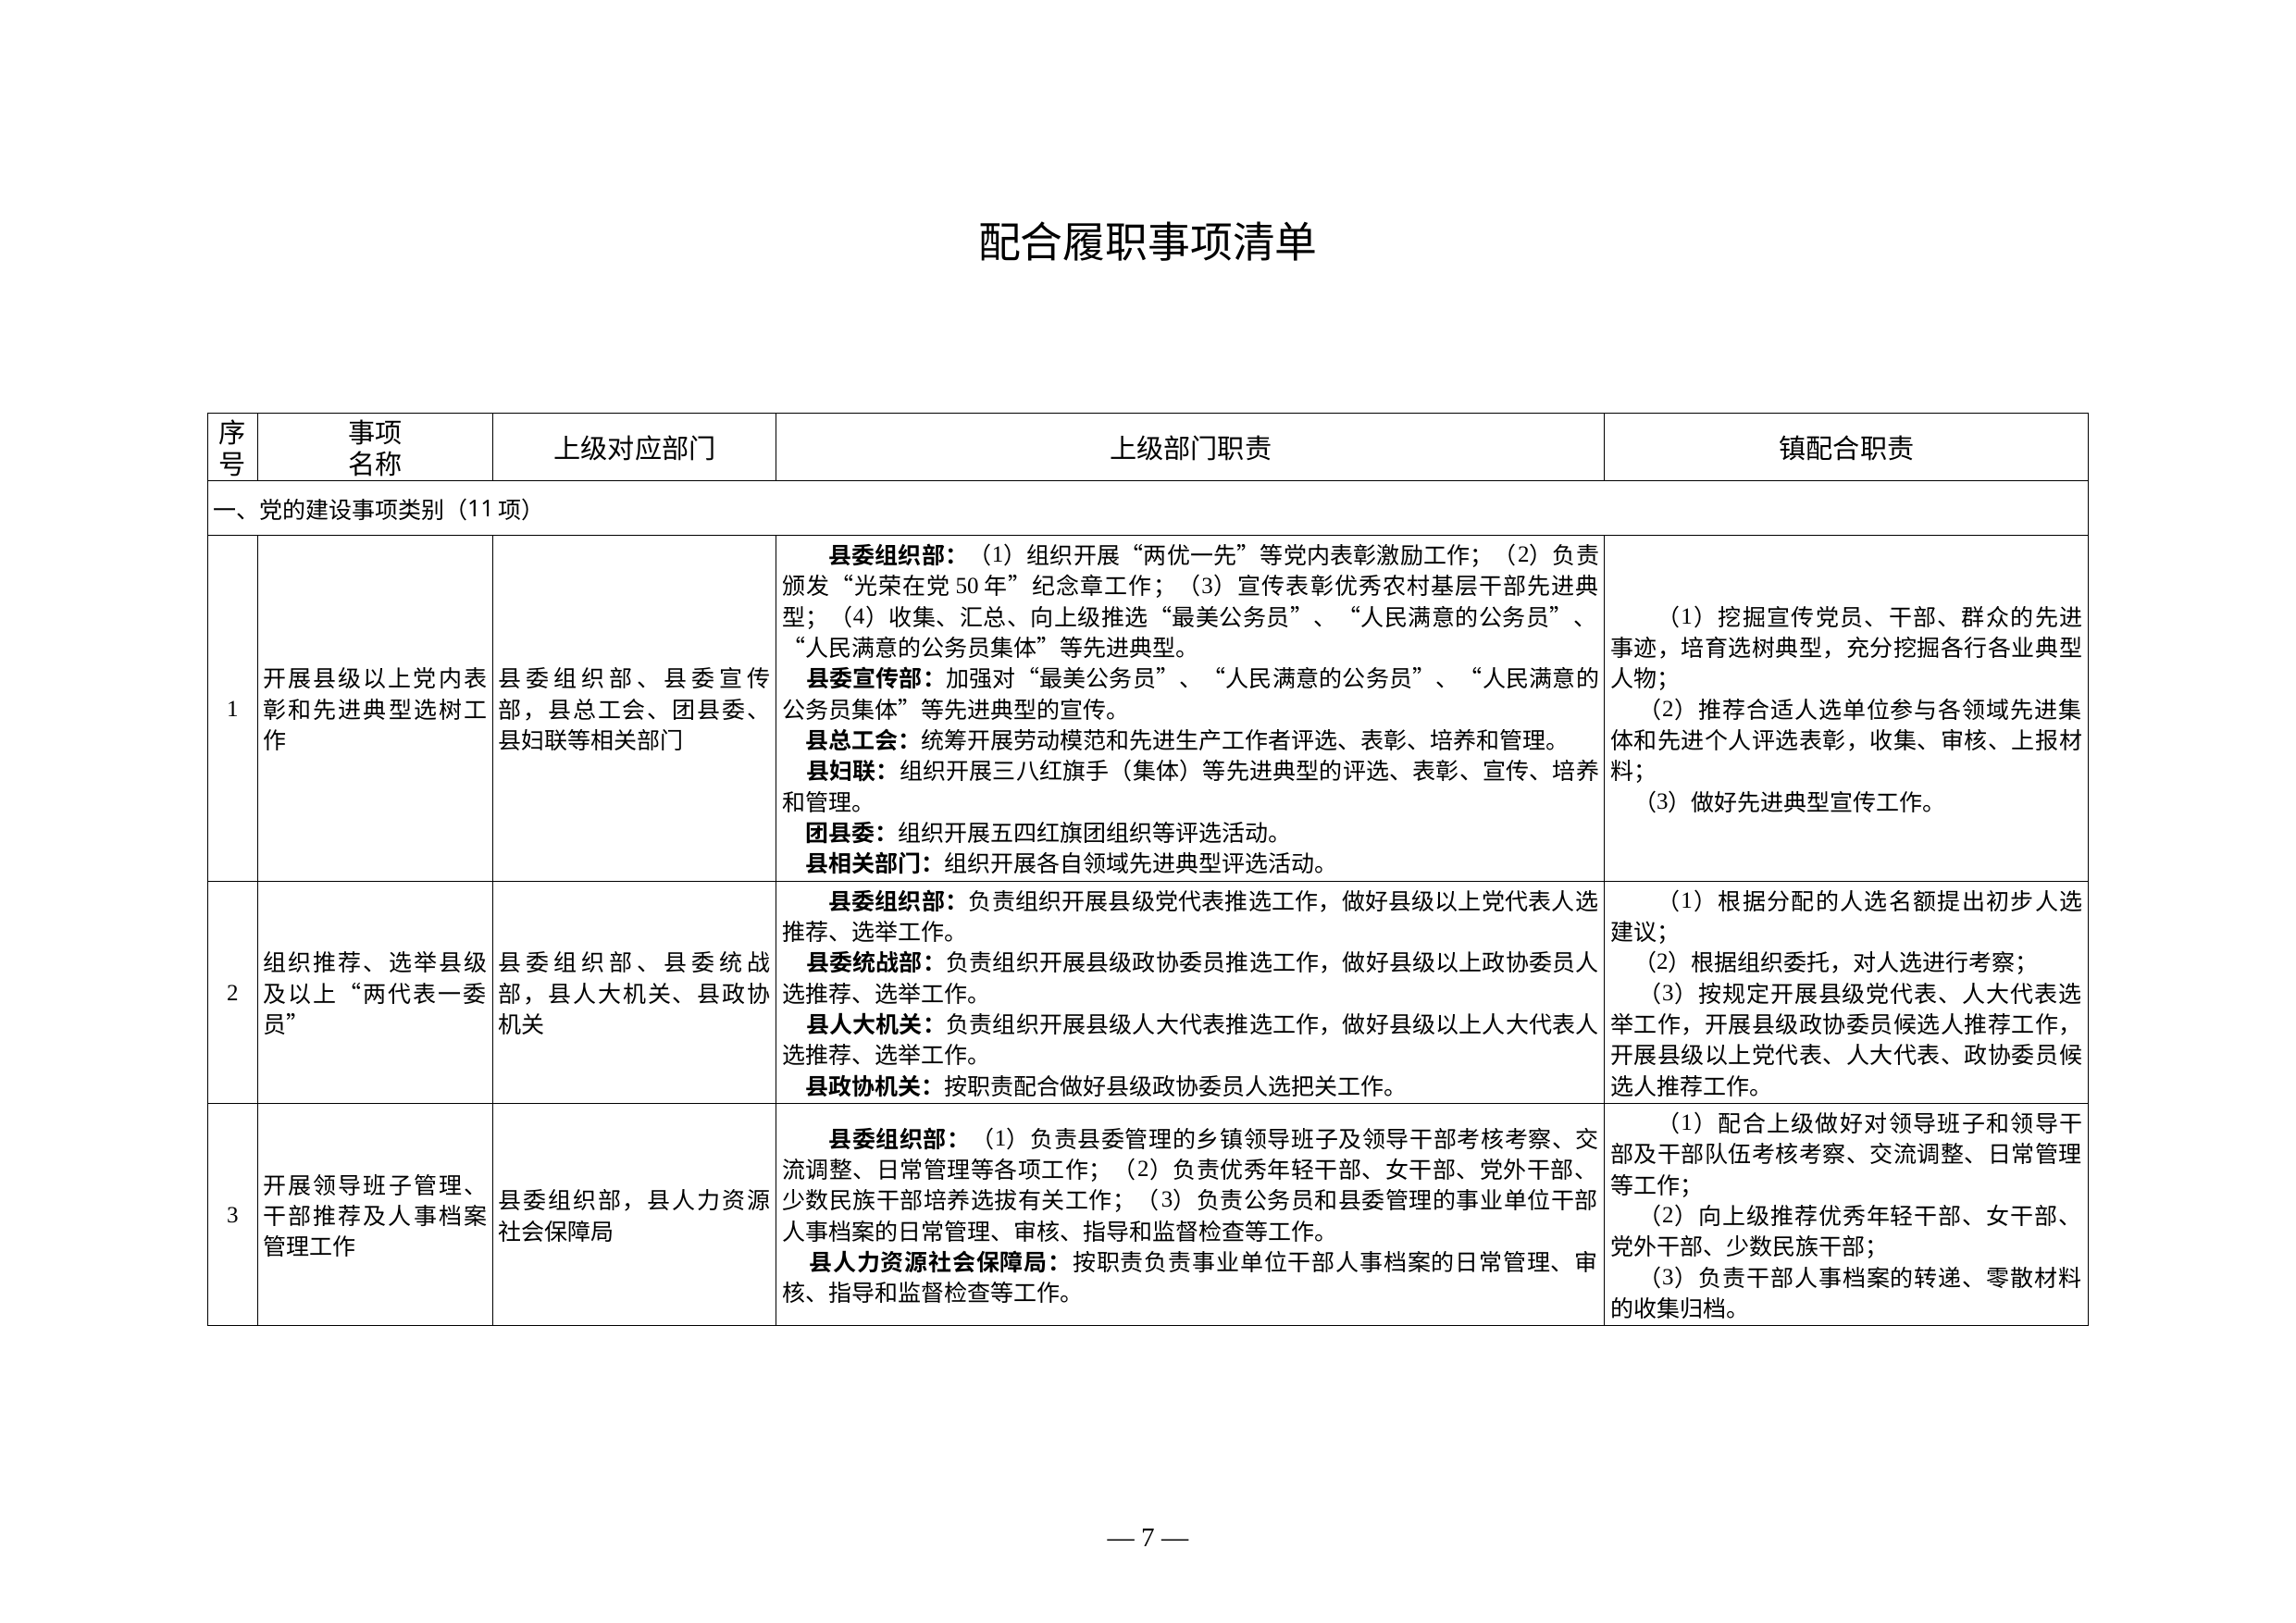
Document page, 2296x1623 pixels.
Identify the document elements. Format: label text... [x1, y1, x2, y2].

table_cell 开展县级以上党内表彰和先进典型选树工作 [258, 536, 492, 881]
table_cell 1 [208, 536, 257, 881]
table_cell （1）根据分配的人选名额提出初步人选建议； （2）根据组织委托，对人选进行考察； （3）按规定开展县级党代表、人大代表选举工作，开展县级政协委员候选人推荐工作，开展县级以上党代表、人大代表、政协委员候选人推荐工作。 [1605, 882, 2088, 1103]
table_header 序号 [208, 414, 257, 480]
table_cell 县委组织部，县人力资源社会保障局 [493, 1104, 776, 1325]
table_header 上级部门职责 [776, 414, 1604, 480]
table_cell 县委组织部：（1）组织开展“两优一先”等党内表彰激励工作；（2）负责颁发“光荣在党50年”纪念章工作；（3）宣传表彰优秀农村基层干部先进典型；（4）收集、汇总、向上级推选“最美公务员”、“人民满意的公务员”、“人民满意的公务员集体”等先进典型。 县委宣传部：加强对“最美公务员”、“人民满意的公务员”、“人民满意的公务员集体”等先进典型的宣传。 县总工会：统筹开展劳动模范和先进生产工作者评选、表彰、培养和管理。 县妇联：组织开展三八红旗手（集体）等先进典型的评选、表彰、宣传、培养和管理。 团县委：组织开展五四红旗团组织等评选活动。 县相关部门：组织开展各自领域先进典型评选活动。 [776, 536, 1604, 881]
table_cell 县委组织部、县委统战部，县人大机关、县政协机关 [493, 882, 776, 1103]
table_cell 县委组织部、县委宣传部，县总工会、团县委、县妇联等相关部门 [493, 536, 776, 881]
table_cell 2 [208, 882, 257, 1103]
table_cell （1）配合上级做好对领导班子和领导干部及干部队伍考核考察、交流调整、日常管理等工作； （2）向上级推荐优秀年轻干部、女干部、党外干部、少数民族干部； （3）负责干部人事档案的转递、零散材料的收集归档。 [1605, 1104, 2088, 1325]
table_header 镇配合职责 [1605, 414, 2088, 480]
table_cell 县委组织部：（1）负责县委管理的乡镇领导班子及领导干部考核考察、交流调整、日常管理等各项工作；（2）负责优秀年轻干部、女干部、党外干部、少数民族干部培养选拔有关工作；（3）负责公务员和县委管理的事业单位干部人事档案的日常管理、审核、指导和监督检查等工作。 县人力资源社会保障局：按职责负责事业单位干部人事档案的日常管理、审核、指导和监督检查等工作。 [776, 1104, 1604, 1325]
table_cell 开展领导班子管理、干部推荐及人事档案管理工作 [258, 1104, 492, 1325]
table_cell 3 [208, 1104, 257, 1325]
table_cell 县委组织部：负责组织开展县级党代表推选工作，做好县级以上党代表人选推荐、选举工作。 县委统战部：负责组织开展县级政协委员推选工作，做好县级以上政协委员人选推荐、选举工作。 县人大机关：负责组织开展县级人大代表推选工作，做好县级以上人大代表人选推荐、选举工作。 县政协机关：按职责配合做好县级政协委员人选把关工作。 [776, 882, 1604, 1103]
table_cell （1）挖掘宣传党员、干部、群众的先进事迹，培育选树典型，充分挖掘各行各业典型人物； （2）推荐合适人选单位参与各领域先进集体和先进个人评选表彰，收集、审核、上报材料； （3）做好先进典型宣传工作。 [1605, 536, 2088, 881]
table_header 上级对应部门 [493, 414, 776, 480]
table_header 事项 名称 [258, 414, 492, 480]
table_cell 组织推荐、选举县级及以上“两代表一委员” [258, 882, 492, 1103]
table_cell 一、党的建设事项类别（11项） [208, 481, 2088, 535]
subtitle 配合履职事项清单 [137, 184, 2159, 294]
